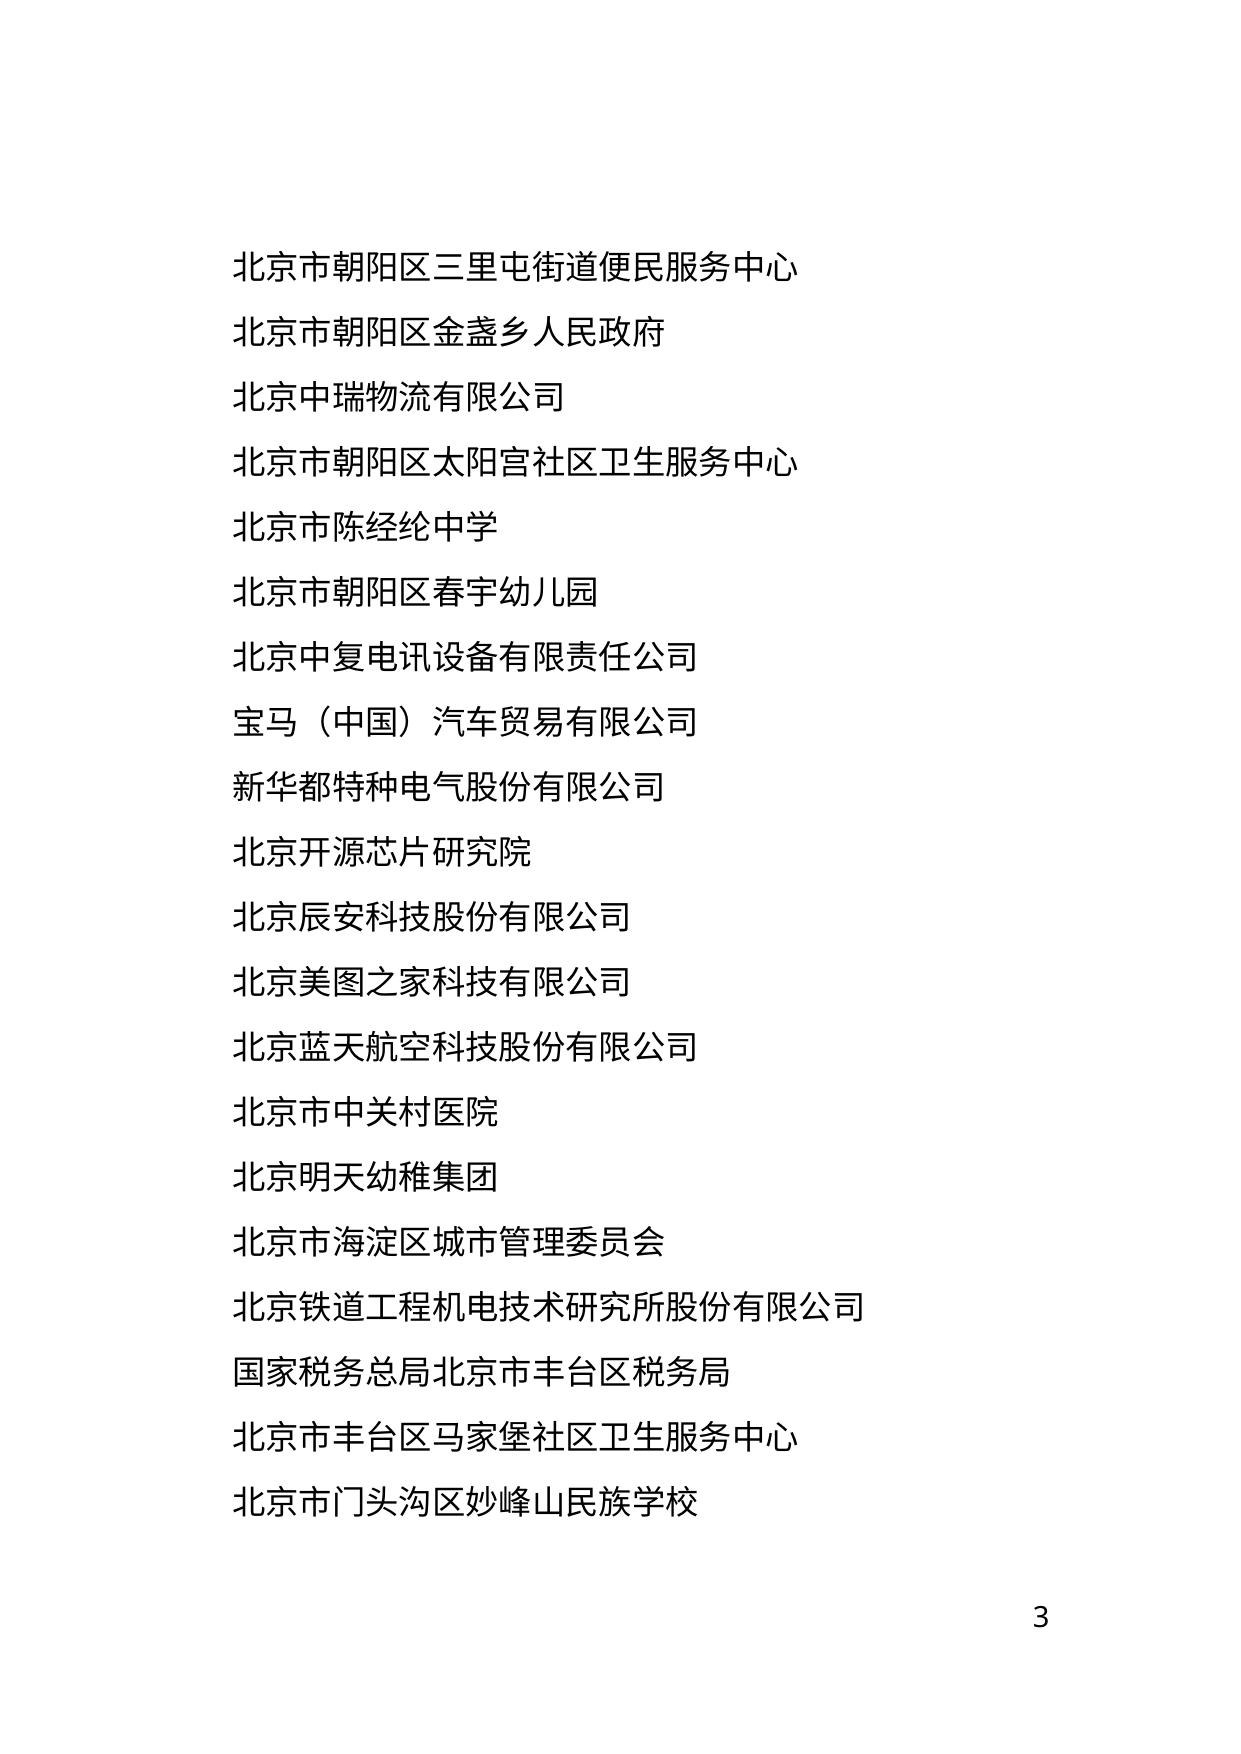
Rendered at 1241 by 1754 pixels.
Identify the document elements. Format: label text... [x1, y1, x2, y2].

text 北京市海淀区城市管理委员会 [165, 1208, 1087, 1273]
text 国家税务总局北京市丰台区税务局 [165, 1338, 1087, 1403]
text 宝马（中国）汽车贸易有限公司 [165, 688, 1087, 753]
text 北京市朝阳区太阳宫社区卫生服务中心 [165, 428, 1087, 493]
text 北京市朝阳区三里屯街道便民服务中心 [165, 233, 1087, 298]
text 北京开源芯片研究院 [165, 818, 1087, 883]
text 北京铁道工程机电技术研究所股份有限公司 [165, 1273, 1087, 1338]
text 新华都特种电气股份有限公司 [165, 753, 1087, 818]
text 北京市中关村医院 [165, 1078, 1087, 1143]
text 北京明天幼稚集团 [165, 1143, 1087, 1208]
text 北京中瑞物流有限公司 [165, 363, 1087, 428]
text 北京美图之家科技有限公司 [165, 948, 1087, 1013]
text 北京市朝阳区金盏乡人民政府 [165, 298, 1087, 363]
text 北京市丰台区马家堡社区卫生服务中心 [165, 1403, 1087, 1468]
text 北京中复电讯设备有限责任公司 [165, 623, 1087, 688]
text 北京市门头沟区妙峰山民族学校 [165, 1468, 1087, 1533]
text 北京辰安科技股份有限公司 [165, 883, 1087, 948]
text 北京蓝天航空科技股份有限公司 [165, 1013, 1087, 1078]
text 北京市陈经纶中学 [165, 493, 1087, 558]
text 北京市朝阳区春宇幼儿园 [165, 558, 1087, 623]
